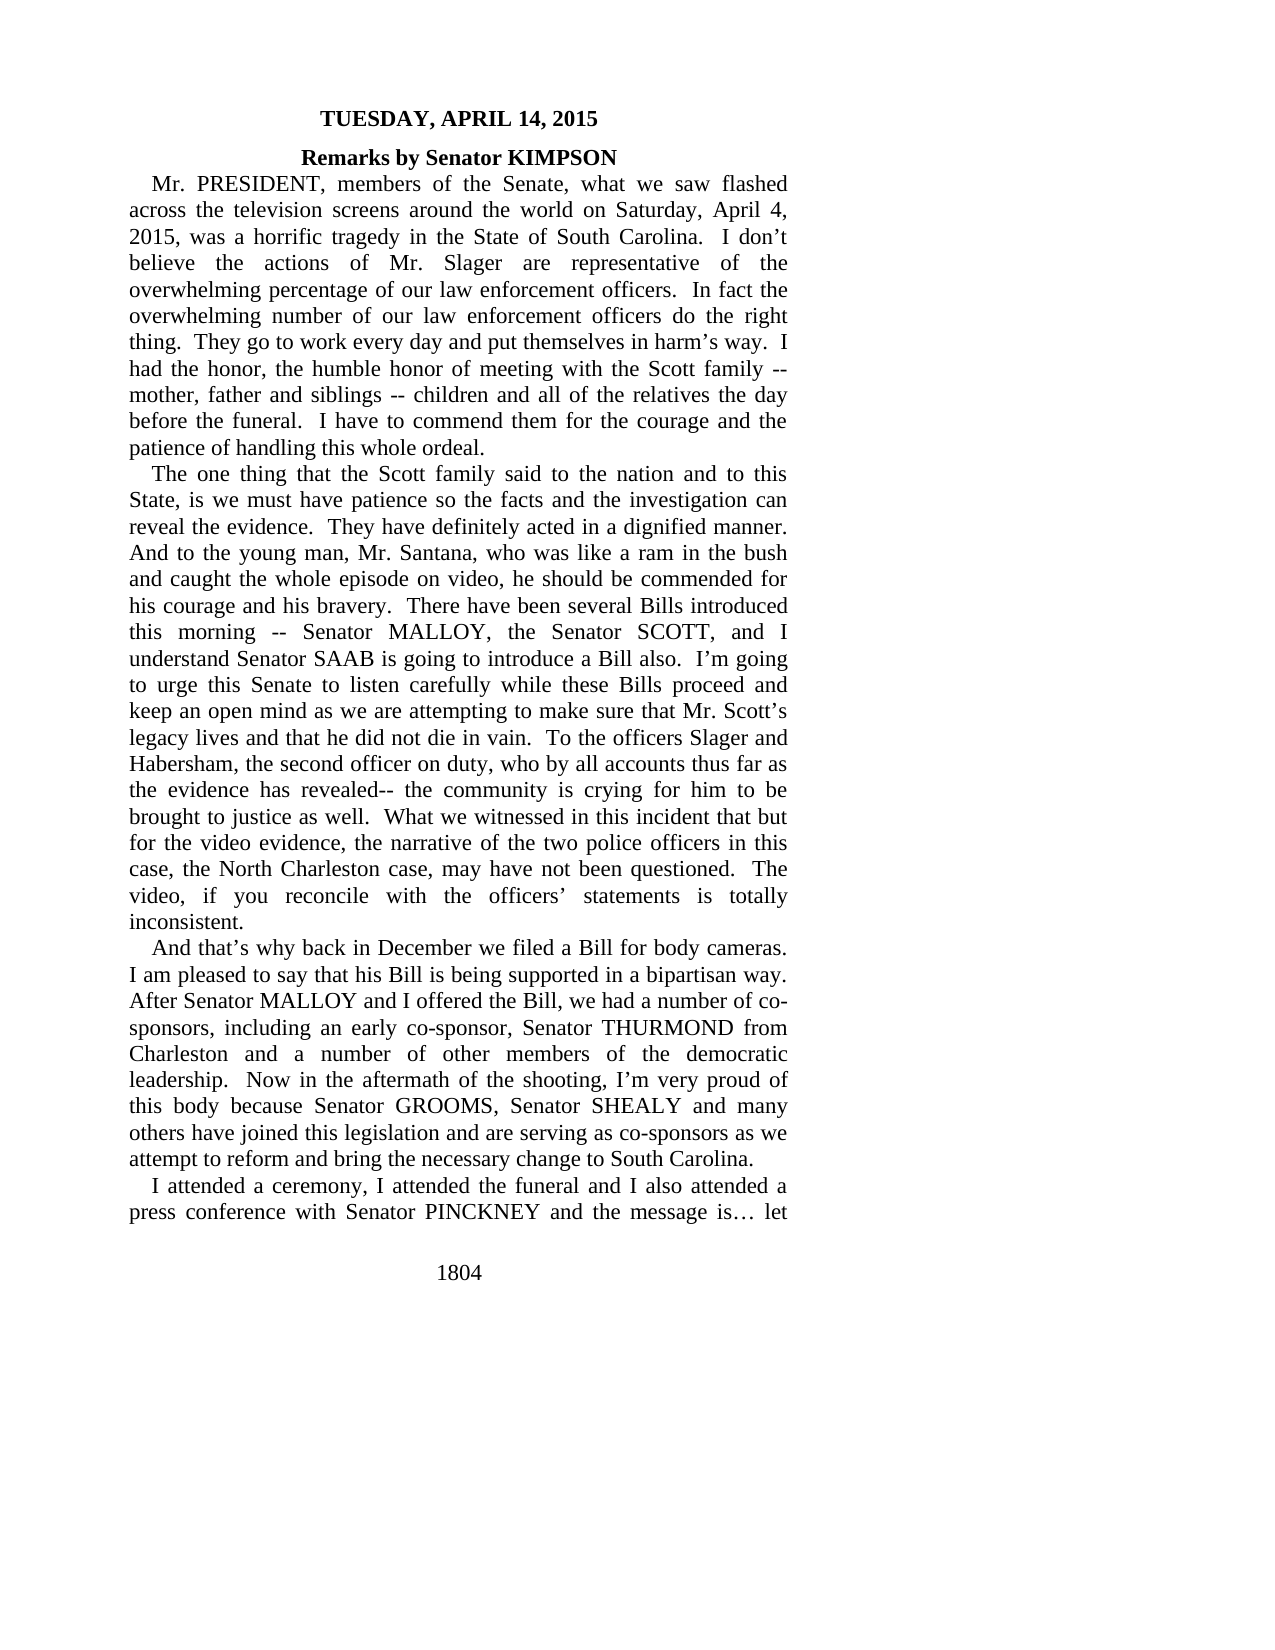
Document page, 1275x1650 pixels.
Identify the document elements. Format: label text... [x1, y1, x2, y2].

text Remarks by Senator KIMPSON [129, 144, 789, 170]
text The one thing that the Scott family said to the nation and to this State, is we must have patience so the facts and the investigation can reveal the evidence. They have definitely acted in a dignified manner. And to the young man, Mr. Santana, who was like a ram in the bush and caught the whole episode on video, he should be commended for his courage and his bravery. There have been several Bills introduced this morning -- Senator MALLOY, the Senator SCOTT, and I understand Senator SAAB is going to introduce a Bill also. I’m going to urge this Senate to listen carefully while these Bills proceed and keep an open mind as we are attempting to make sure that Mr. Scott’s legacy lives and that he did not die in vain. To the officers Slager and Habersham, the second officer on duty, who by all accounts thus far as the evidence has revealed-- the community is crying for him to be brought to justice as well. What we witnessed in this incident that but for the video evidence, the narrative of the two police officers in this case, the North Charleston case, may have not been questioned. The video, if you reconcile with the officers’ statements is totally inconsistent. [129, 460, 789, 934]
text Mr. PRESIDENT, members of the Senate, what we saw flashed across the television screens around the world on Saturday, April 4, 2015, was a horrific tragedy in the State of South Carolina. I don’t believe the actions of Mr. Slager are representative of the overwhelming percentage of our law enforcement officers. In fact the overwhelming number of our law enforcement officers do the right thing. They go to work every day and put themselves in harm’s way. I had the honor, the humble honor of meeting with the Scott family -- mother, father and siblings -- children and all of the relatives the day before the funeral. I have to commend them for the courage and the patience of handling this whole ordeal. [129, 170, 789, 460]
text And that’s why back in December we filed a Bill for body cameras. I am pleased to say that his Bill is being supported in a bipartisan way. After Senator MALLOY and I offered the Bill, we had a number of co-sponsors, including an early co-sponsor, Senator THURMOND from Charleston and a number of other members of the democratic leadership. Now in the aftermath of the shooting, I’m very proud of this body because Senator GROOMS, Senator SHEALY and many others have joined this legislation and are serving as co-sponsors as we attempt to reform and bring the necessary change to South Carolina. [129, 934, 789, 1172]
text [129, 1172, 789, 1224]
